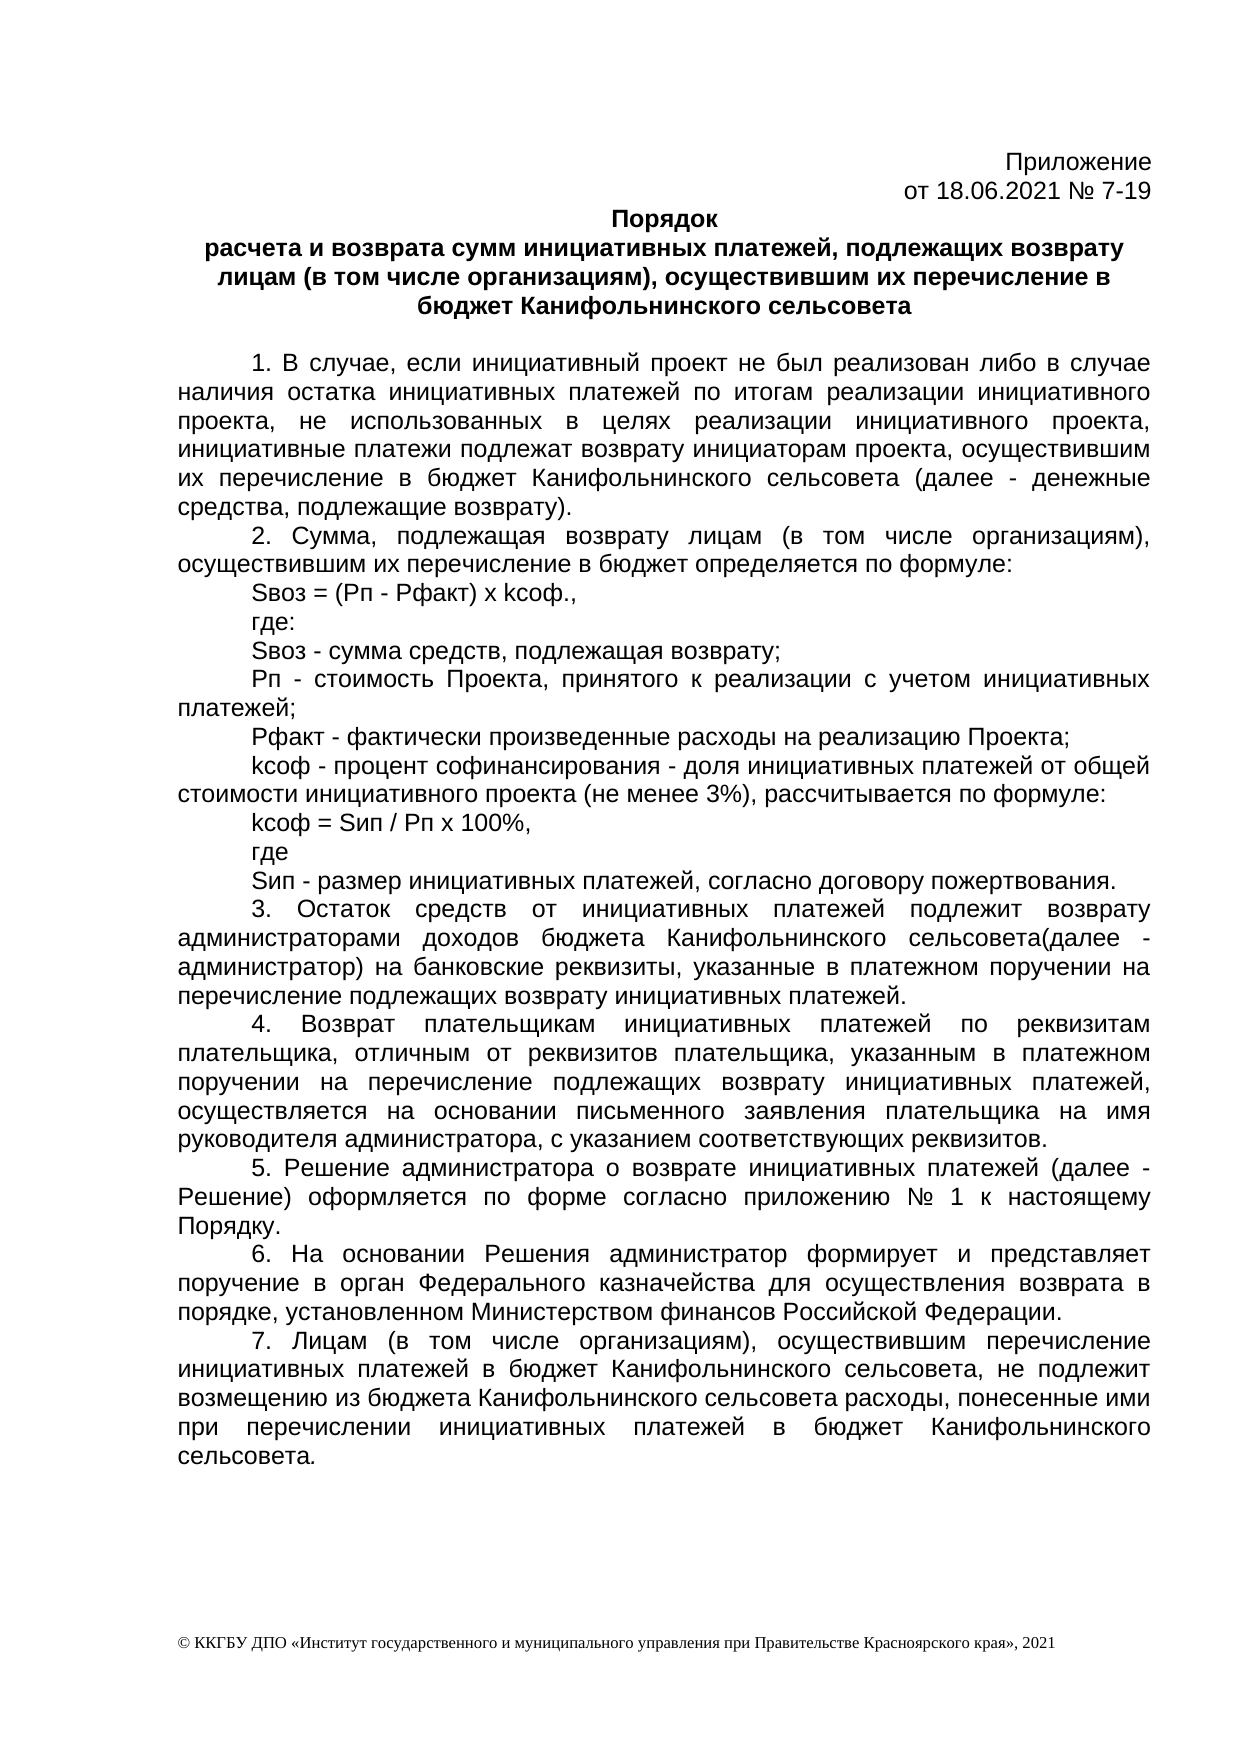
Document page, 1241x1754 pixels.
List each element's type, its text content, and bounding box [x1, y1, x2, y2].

text Приложение [177, 147, 1152, 176]
text Pфакт - фактически произведенные расходы на реализацию Проекта; [177, 722, 1152, 751]
text где [177, 837, 1152, 866]
text 6. На основании Решения администратор формирует и представляет поручение в орган Федерального казначейства для осуществления возврата в порядке, установленном Министерством финансов Российской Федерации. [177, 1239, 1152, 1326]
text 1. В случае, если инициативный проект не был реализован либо в случае наличия остатка инициативных платежей по итогам реализации инициативного проекта, не использованных в целях реализации инициативного проекта, инициативные платежи подлежат возврату инициаторам проекта, осуществившим их перечисление в бюджет Канифольнинского сельсовета (далее - денежные средства, подлежащие возврату). [177, 348, 1152, 521]
text Порядок [177, 204, 1152, 233]
text 4. Возврат плательщикам инициативных платежей по реквизитам плательщика, отличным от реквизитов плательщика, указанным в платежном поручении на перечисление подлежащих возврату инициативных платежей, осуществляется на основании письменного заявления плательщика на имя руководителя администратора, с указанием соответствующих реквизитов. [177, 1009, 1152, 1153]
text 7. Лицам (в том числе организациям), осуществившим перечисление инициативных платежей в бюджет Канифольнинского сельсовета, не подлежит возмещению из бюджета Канифольнинского сельсовета расходы, понесенные ими при перечислении инициативных платежей в бюджет Канифольнинского сельсовета. [177, 1326, 1152, 1469]
text Sип - размер инициативных платежей, согласно договору пожертвования. [177, 866, 1152, 894]
text от 18.06.2021 № 7-19 [177, 176, 1152, 204]
text 3. Остаток средств от инициативных платежей подлежит возврату администраторами доходов бюджета Канифольнинского сельсовета(далее - администратор) на банковские реквизиты, указанные в платежном поручении на перечисление подлежащих возврату инициативных платежей. [177, 894, 1152, 1009]
text 5. Решение администратора о возврате инициативных платежей (далее - Решение) оформляется по форме согласно приложению № 1 к настоящему Порядку. [177, 1153, 1152, 1239]
text kсоф = Sип / Pп x 100%, [177, 808, 1152, 837]
text Sвоз - сумма средств, подлежащая возврату; [177, 636, 1152, 664]
text где: [177, 607, 1152, 636]
text расчета и возврата сумм инициативных платежей, подлежащих возврату лицам (в том числе организациям), осуществившим их перечисление в бюджет Канифольнинского сельсовета [177, 233, 1152, 319]
text 2. Сумма, подлежащая возврату лицам (в том числе организациям), осуществившим их перечисление в бюджет определяется по формуле: [177, 521, 1152, 578]
text kсоф - процент софинансирования - доля инициативных платежей от общей стоимости инициативного проекта (не менее 3%), рассчитывается по формуле: [177, 751, 1152, 808]
text Pп - стоимость Проекта, принятого к реализации с учетом инициативных платежей; [177, 664, 1152, 722]
text Sвоз = (Pп - Pфакт) x kсоф., [177, 578, 1152, 607]
